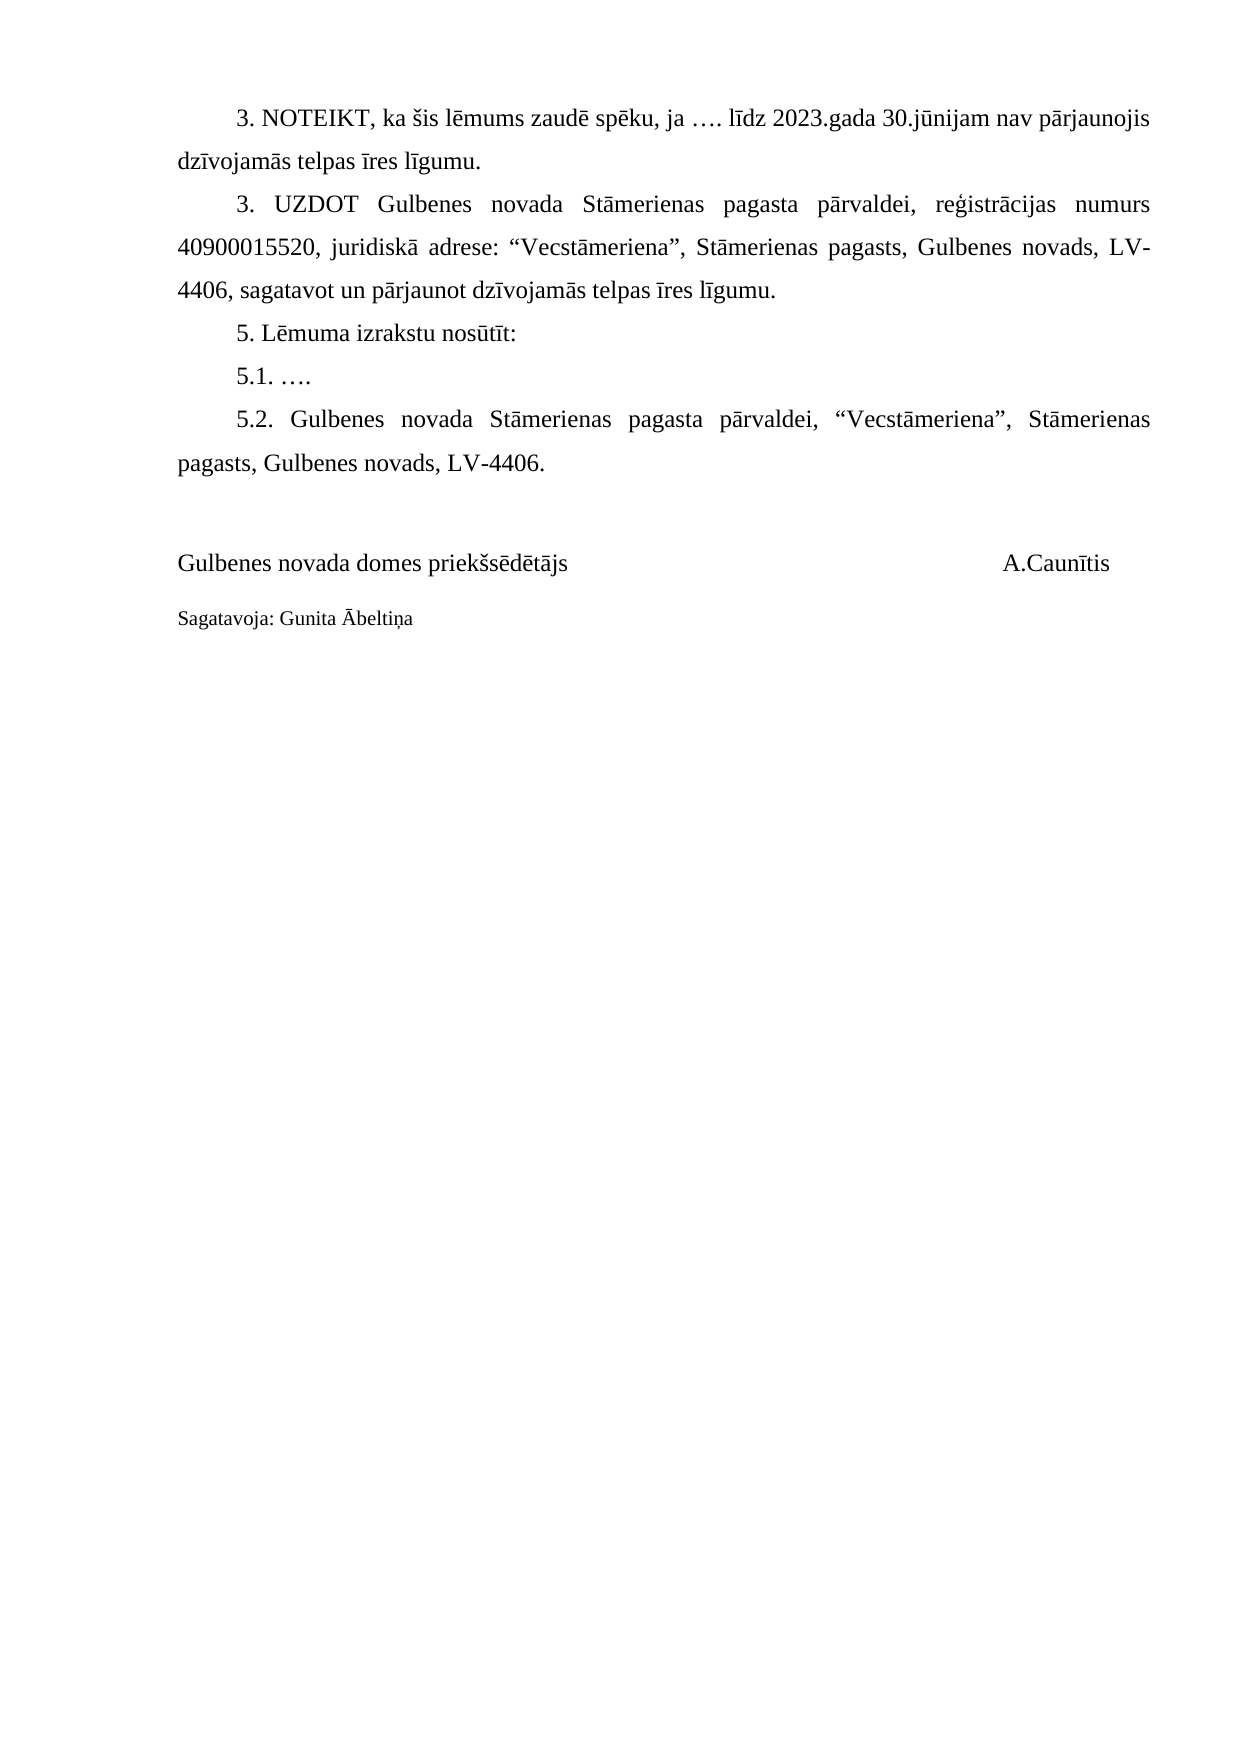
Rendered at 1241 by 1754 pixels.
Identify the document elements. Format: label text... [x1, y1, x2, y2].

text 3. NOTEIKT, ka šis lēmums zaudē spēku, ja …. līdz 2023.gada 30.jūnijam nav pārjaunojis dzīvojamās telpas īres līgumu. [177, 103, 1152, 174]
text Gulbenes novada domes priekšsēdētājs A.Caunītis [177, 548, 1152, 577]
text 3. UZDOT Gulbenes novada Stāmerienas pagasta pārvaldei, reģistrācijas numurs 40900015520, juridiskā adrese: “Vecstāmeriena”, Stāmerienas pagasts, Gulbenes novads, LV-4406, sagatavot un pārjaunot dzīvojamās telpas īres līgumu. [177, 189, 1152, 304]
text Sagatavoja: Gunita Ābeltiņa [177, 606, 1152, 630]
text 5. Lēmuma izrakstu nosūtīt: [177, 318, 1152, 347]
text 5.1. …. [177, 361, 1152, 390]
text 5.2. Gulbenes novada Stāmerienas pagasta pārvaldei, “Vecstāmeriena”, Stāmerienas pagasts, Gulbenes novads, LV-4406. [177, 404, 1152, 476]
